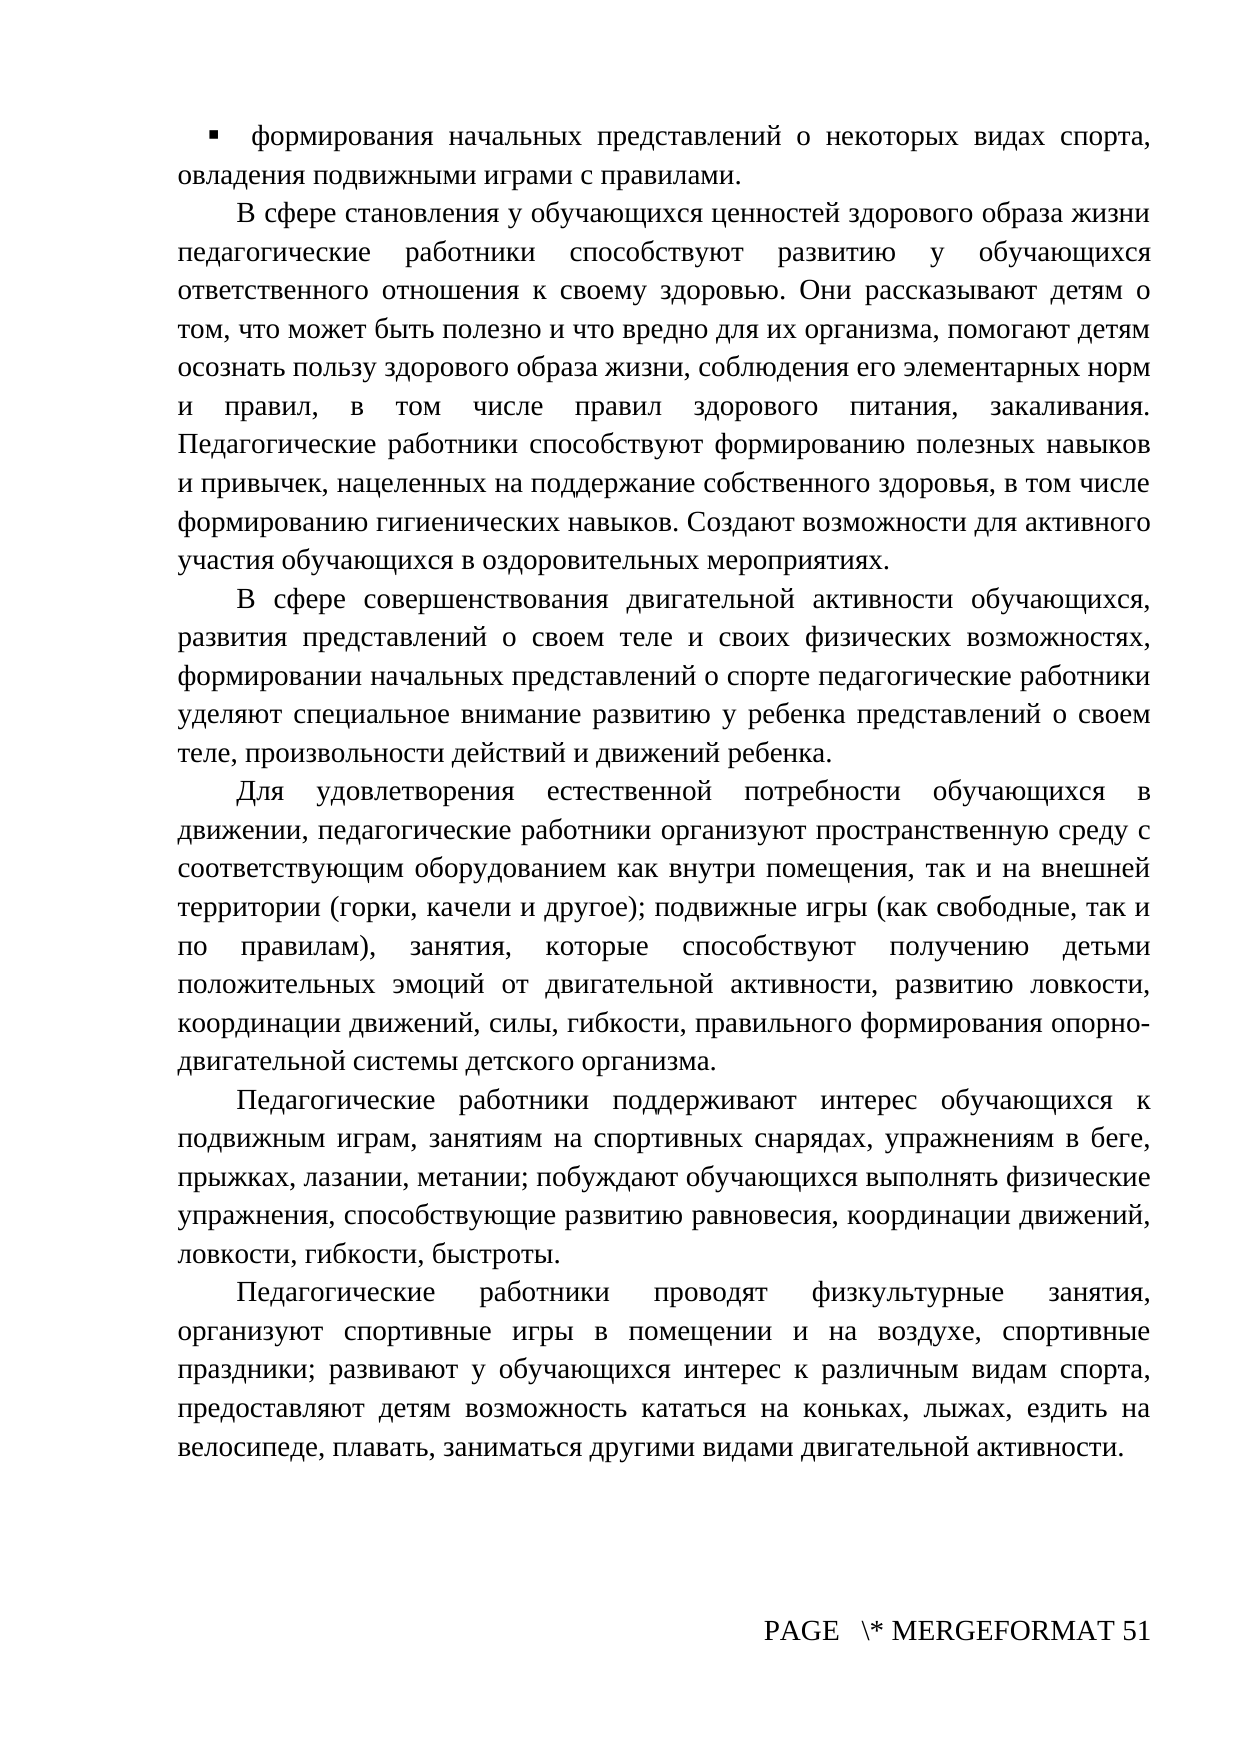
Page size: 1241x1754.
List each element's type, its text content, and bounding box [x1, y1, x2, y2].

list формирования начальных представлений о некоторых видах спорта, овладения подвижными играми с правилами. [177, 118, 1152, 190]
text Для удовлетворения естественной потребности обучающихся в движении, педагогические работники организуют пространственную среду с соответствующим оборудованием как внутри помещения, так и на внешней территории (горки, качели и другое); подвижные игры (как свободные, так и по правилам), занятия, которые способствуют получению детьми положительных эмоций от двигательной активности, развитию ловкости, координации движений, силы, гибкости, правильного формирования опорно-двигательной системы детского организма. [177, 773, 1152, 1077]
text Педагогические работники поддерживают интерес обучающихся к подвижным играм, занятиям на спортивных снарядах, упражнениям в беге, прыжках, лазании, метании; побуждают обучающихся выполнять физические упражнения, способствующие развитию равновесия, координации движений, ловкости, гибкости, быстроты. [177, 1082, 1152, 1269]
text Педагогические работники проводят физкультурные занятия, организуют спортивные игры в помещении и на воздухе, спортивные праздники; развивают у обучающихся интерес к различным видам спорта, предоставляют детям возможность кататься на коньках, лыжах, ездить на велосипеде, плавать, заниматься другими видами двигательной активности. [177, 1274, 1152, 1462]
text В сфере совершенствования двигательной активности обучающихся, развития представлений о своем теле и своих физических возможностях, формировании начальных представлений о спорте педагогические работники уделяют специальное внимание развитию у ребенка представлений о своем теле, произвольности действий и движений ребенка. [177, 581, 1152, 768]
list В сфере становления у обучающихся ценностей здорового образа жизни педагогические работники способствуют развитию у обучающихся ответственного отношения к своему здоровью. Они рассказывают детям о том, что может быть полезно и что вредно для их организма, помогают детям осознать пользу здорового образа жизни, соблюдения его элементарных норм и правил, в том числе правил здорового питания, закаливания. Педагогические работники способствуют формированию полезных навыков и привычек, нацеленных на поддержание собственного здоровья, в том числе формированию гигиенических навыков. Создают возможности для активного участия обучающихся в оздоровительных мероприятиях. [177, 195, 1152, 576]
